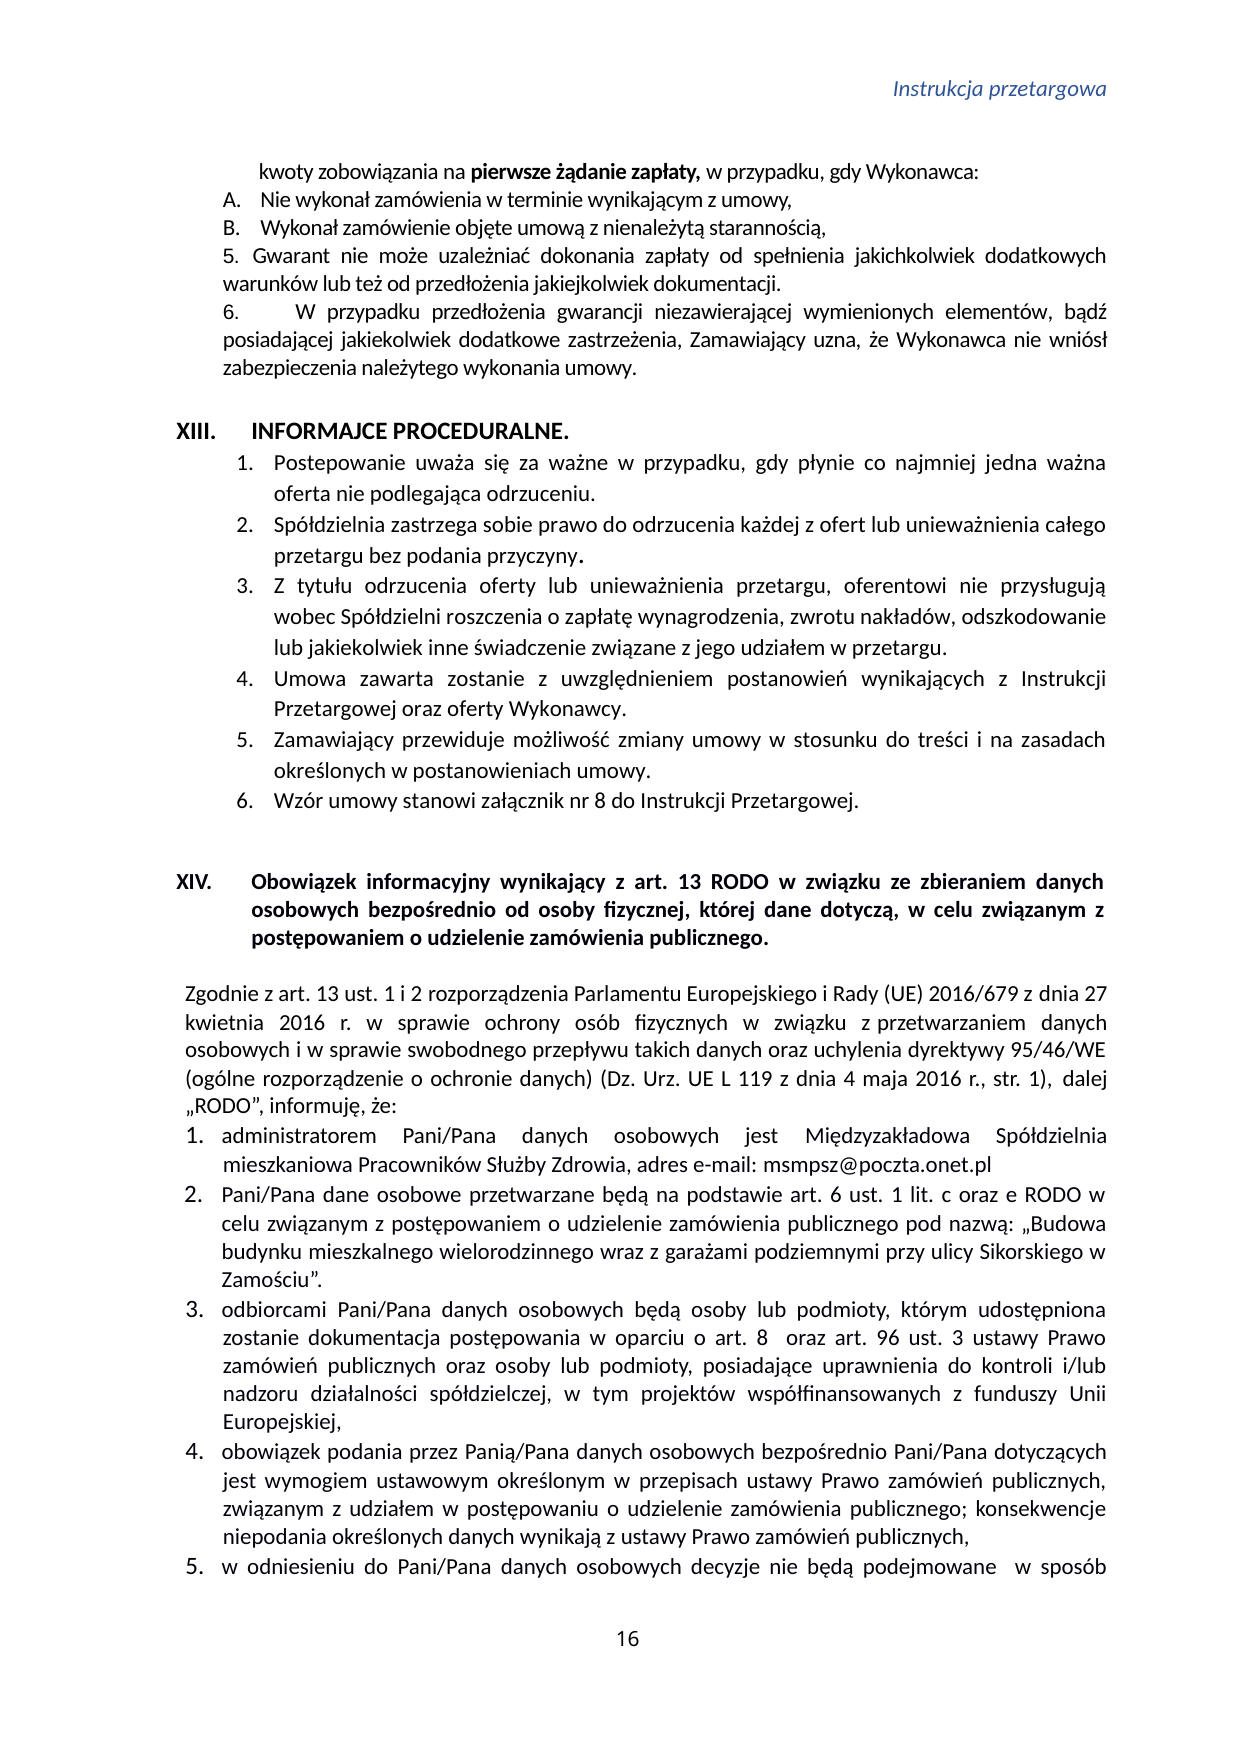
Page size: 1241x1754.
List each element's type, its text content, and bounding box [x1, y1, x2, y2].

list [221, 157, 1107, 185]
list Zamawiający przewiduje możliwość zmiany umowy w stosunku do treści i na zasadach określonych w postanowieniach umowy. [236, 725, 1107, 784]
list Gwarant nie może uzależniać dokonania zapłaty od spełnienia jakichkolwiek dodatkowych warunków lub też od przedłożenia jakiejkolwiek dokumentacji. [223, 241, 1107, 297]
list Postepowanie uważa się za ważne w przypadku, gdy płynie co najmniej jedna ważna oferta nie podlegająca odrzuceniu. [236, 448, 1107, 507]
list Spółdzielnia zastrzega sobie prawo do odrzucenia każdej z ofert lub unieważnienia całego przetargu bez podania przyczyny. [236, 510, 1107, 569]
list Obowiązek informacyjny wynikający z art. 13 RODO w związku ze zbieraniem danych osobowych bezpośrednio od osoby fizycznej, której dane dotyczą, w celu związanym z postępowaniem o udzielenie zamówienia publicznego. [176, 867, 1105, 952]
text Zgodnie z art. 13 ust. 1 i 2 rozporządzenia Parlamentu Europejskiego i Rady (UE) 2016/679 z dnia 27 kwietnia 2016 r. w sprawie ochrony osób fizycznych w związku z przetwarzaniem danych osobowych i w sprawie swobodnego przepływu takich danych oraz uchylenia dyrektywy 95/46/WE (ogólne rozporządzenie o ochronie danych) (Dz. Urz. UE L 119 z dnia 4 maja 2016 r., str. 1), dalej „RODO”, informuję, że: [185, 979, 1107, 1120]
list Z tytułu odrzucenia oferty lub unieważnienia przetargu, oferentowi nie przysługują wobec Spółdzielni roszczenia o zapłatę wynagrodzenia, zwrotu nakładów, odszkodowanie lub jakiekolwiek inne świadczenie związane z jego udziałem w przetargu. [236, 571, 1107, 661]
list administratorem Pani/Pana danych osobowych jest Międzyzakładowa Spółdzielnia mieszkaniowa Pracowników Służby Zdrowia, adres e-mail: msmpsz@poczta.onet.pl [185, 1120, 1107, 1178]
list Pani/Pana dane osobowe przetwarzane będą na podstawie art. 6 ust. 1 lit. c oraz e RODO w celu związanym z postępowaniem o udzielenie zamówienia publicznego pod nazwą: „Budowa budynku mieszkalnego wielorodzinnego wraz z garażami podziemnymi przy ulicy Sikorskiego w Zamościu”. [184, 1178, 1107, 1293]
list INFORMAJCE PROCEDURALNE. [176, 415, 1107, 446]
list odbiorcami Pani/Pana danych osobowych będą osoby lub podmioty, którym udostępniona zostanie dokumentacja postępowania w oparciu o art. 8 oraz art. 96 ust. 3 ustawy Prawo zamówień publicznych oraz osoby lub podmioty, posiadające uprawnienia do kontroli i/lub nadzoru działalności spółdzielczej, w tym projektów współfinansowanych z funduszy Unii Europejskiej, [185, 1293, 1107, 1435]
list Wzór umowy stanowi załącznik nr 8 do Instrukcji Przetargowej. [236, 787, 1107, 814]
list Umowa zawarta zostanie z uwzględnieniem postanowień wynikających z Instrukcji Przetargowej oraz oferty Wykonawcy. [236, 664, 1107, 722]
list Nie wykonał zamówienia w terminie wynikającym z umowy, [223, 185, 1107, 213]
list Wykonał zamówienie objęte umową z nienależytą starannością, [223, 213, 1107, 241]
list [185, 1550, 1107, 1581]
list obowiązek podania przez Panią/Pana danych osobowych bezpośrednio Pani/Pana dotyczących jest wymogiem ustawowym określonym w przepisach ustawy Prawo zamówień publicznych, związanym z udziałem w postępowaniu o udzielenie zamówienia publicznego; konsekwencje niepodania określonych danych wynikają z ustawy Prawo zamówień publicznych, [185, 1435, 1107, 1550]
list W przypadku przedłożenia gwarancji niezawierającej wymienionych elementów, bądź posiadającej jakiekolwiek dodatkowe zastrzeżenia, Zamawiający uzna, że Wykonawca nie wniósł zabezpieczenia należytego wykonania umowy. [223, 297, 1107, 381]
